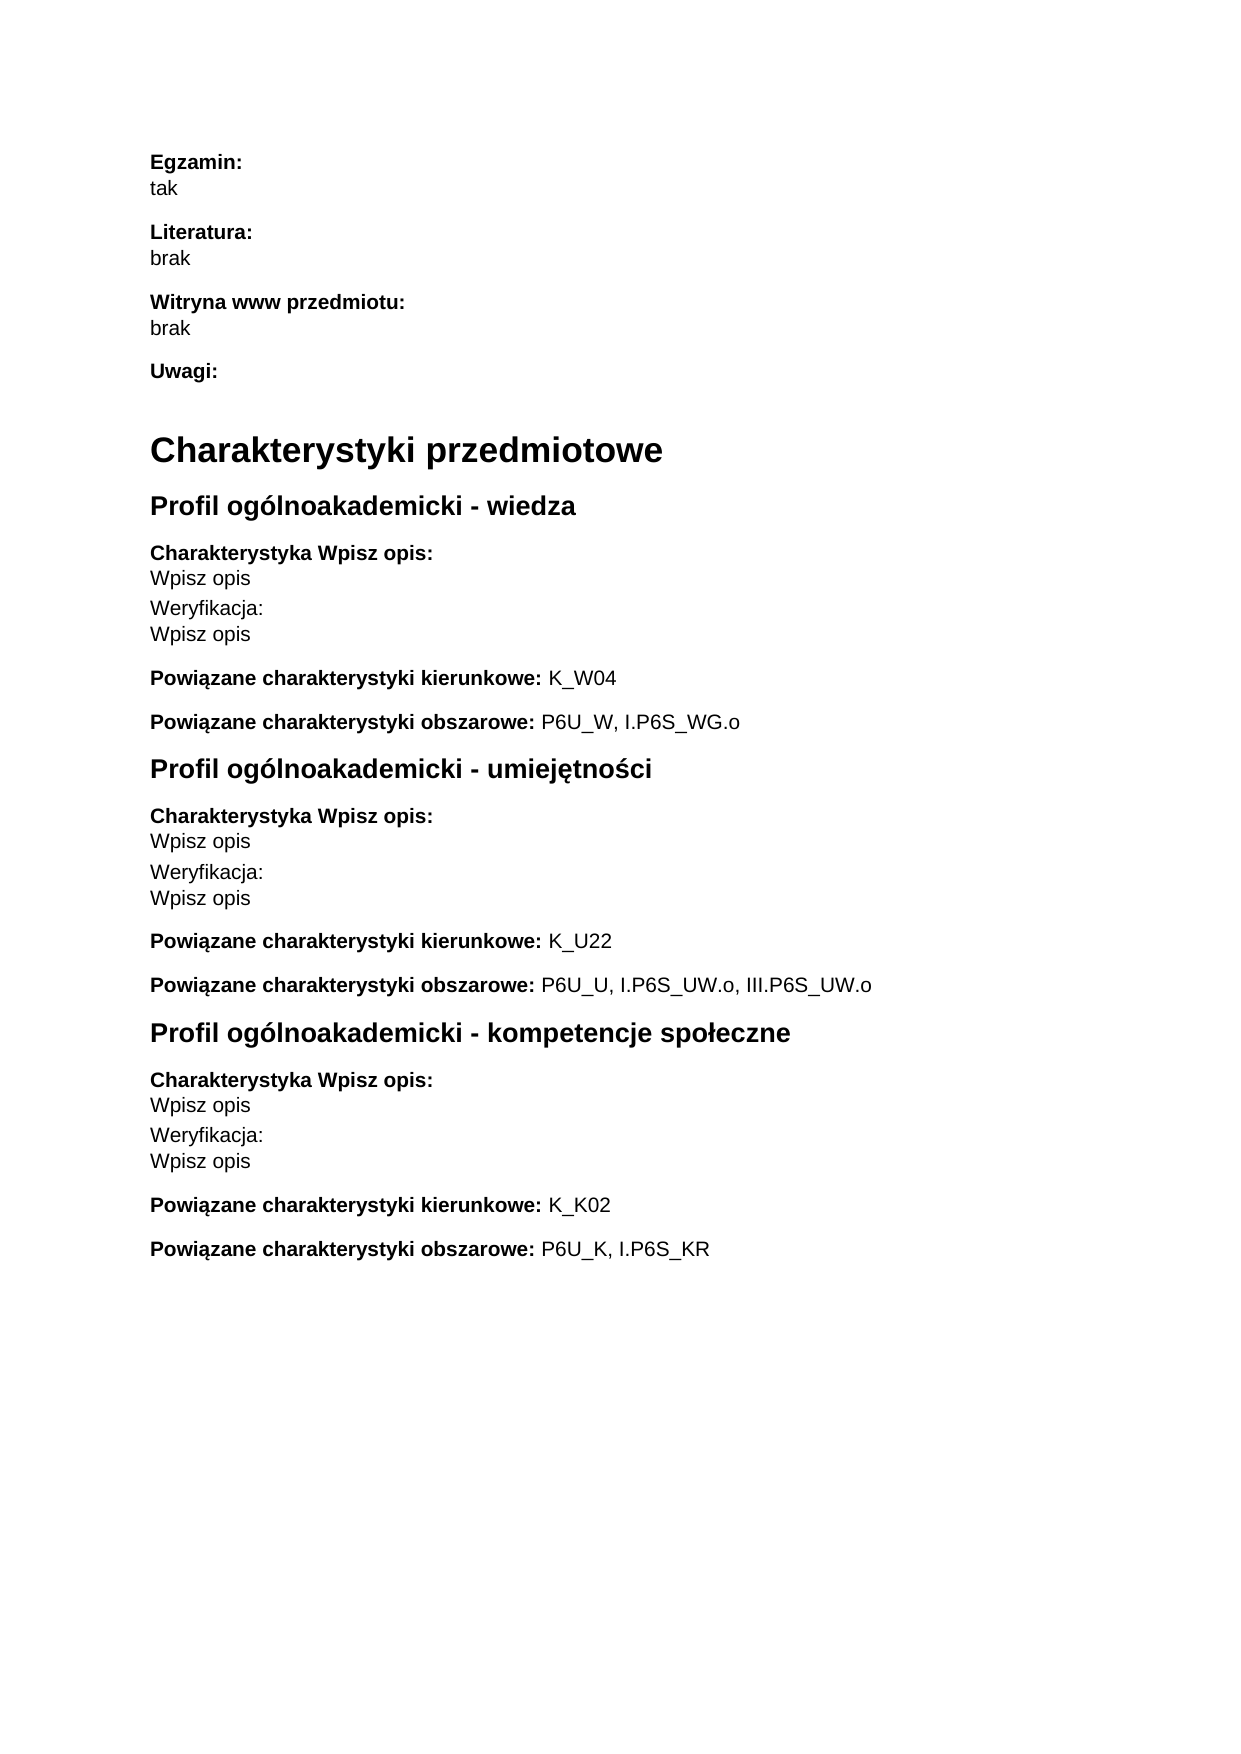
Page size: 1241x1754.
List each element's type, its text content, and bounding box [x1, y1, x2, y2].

text Egzamin: [150, 150, 1090, 174]
text Wpisz opis [150, 622, 1090, 646]
text brak [150, 316, 1090, 339]
text Wpisz opis [150, 1093, 1090, 1117]
text Weryfikacja: [150, 596, 1090, 620]
text tak [150, 176, 1090, 200]
subtitle Charakterystyki przedmiotowe [150, 429, 1090, 470]
text Weryfikacja: [150, 859, 1090, 883]
subtitle Profil ogólnoakademicki - kompetencje społeczne [150, 1017, 1090, 1048]
text Wpisz opis [150, 886, 1090, 909]
text Witryna www przedmiotu: [150, 289, 1090, 313]
text Weryfikacja: [150, 1123, 1090, 1147]
text Wpisz opis [150, 1149, 1090, 1173]
text Wpisz opis [150, 566, 1090, 590]
text Uwagi: [150, 359, 1090, 383]
text Powiązane charakterystyki kierunkowe: K_W04 [150, 666, 1090, 690]
subtitle Profil ogólnoakademicki - umiejętności [150, 753, 1090, 784]
text Charakterystyka Wpisz opis: [150, 1068, 1090, 1092]
text Wpisz opis [150, 829, 1090, 853]
text Powiązane charakterystyki obszarowe: P6U_W, I.P6S_WG.o [150, 709, 1090, 733]
text Powiązane charakterystyki kierunkowe: K_U22 [150, 929, 1090, 953]
subtitle Profil ogólnoakademicki - wiedza [150, 490, 1090, 521]
text Charakterystyka Wpisz opis: [150, 804, 1090, 828]
text Charakterystyka Wpisz opis: [150, 541, 1090, 565]
text Powiązane charakterystyki kierunkowe: K_K02 [150, 1193, 1090, 1217]
text Powiązane charakterystyki obszarowe: P6U_K, I.P6S_KR [150, 1237, 1090, 1261]
text Literatura: [150, 220, 1090, 244]
text brak [150, 246, 1090, 270]
text Powiązane charakterystyki obszarowe: P6U_U, I.P6S_UW.o, III.P6S_UW.o [150, 973, 1090, 997]
